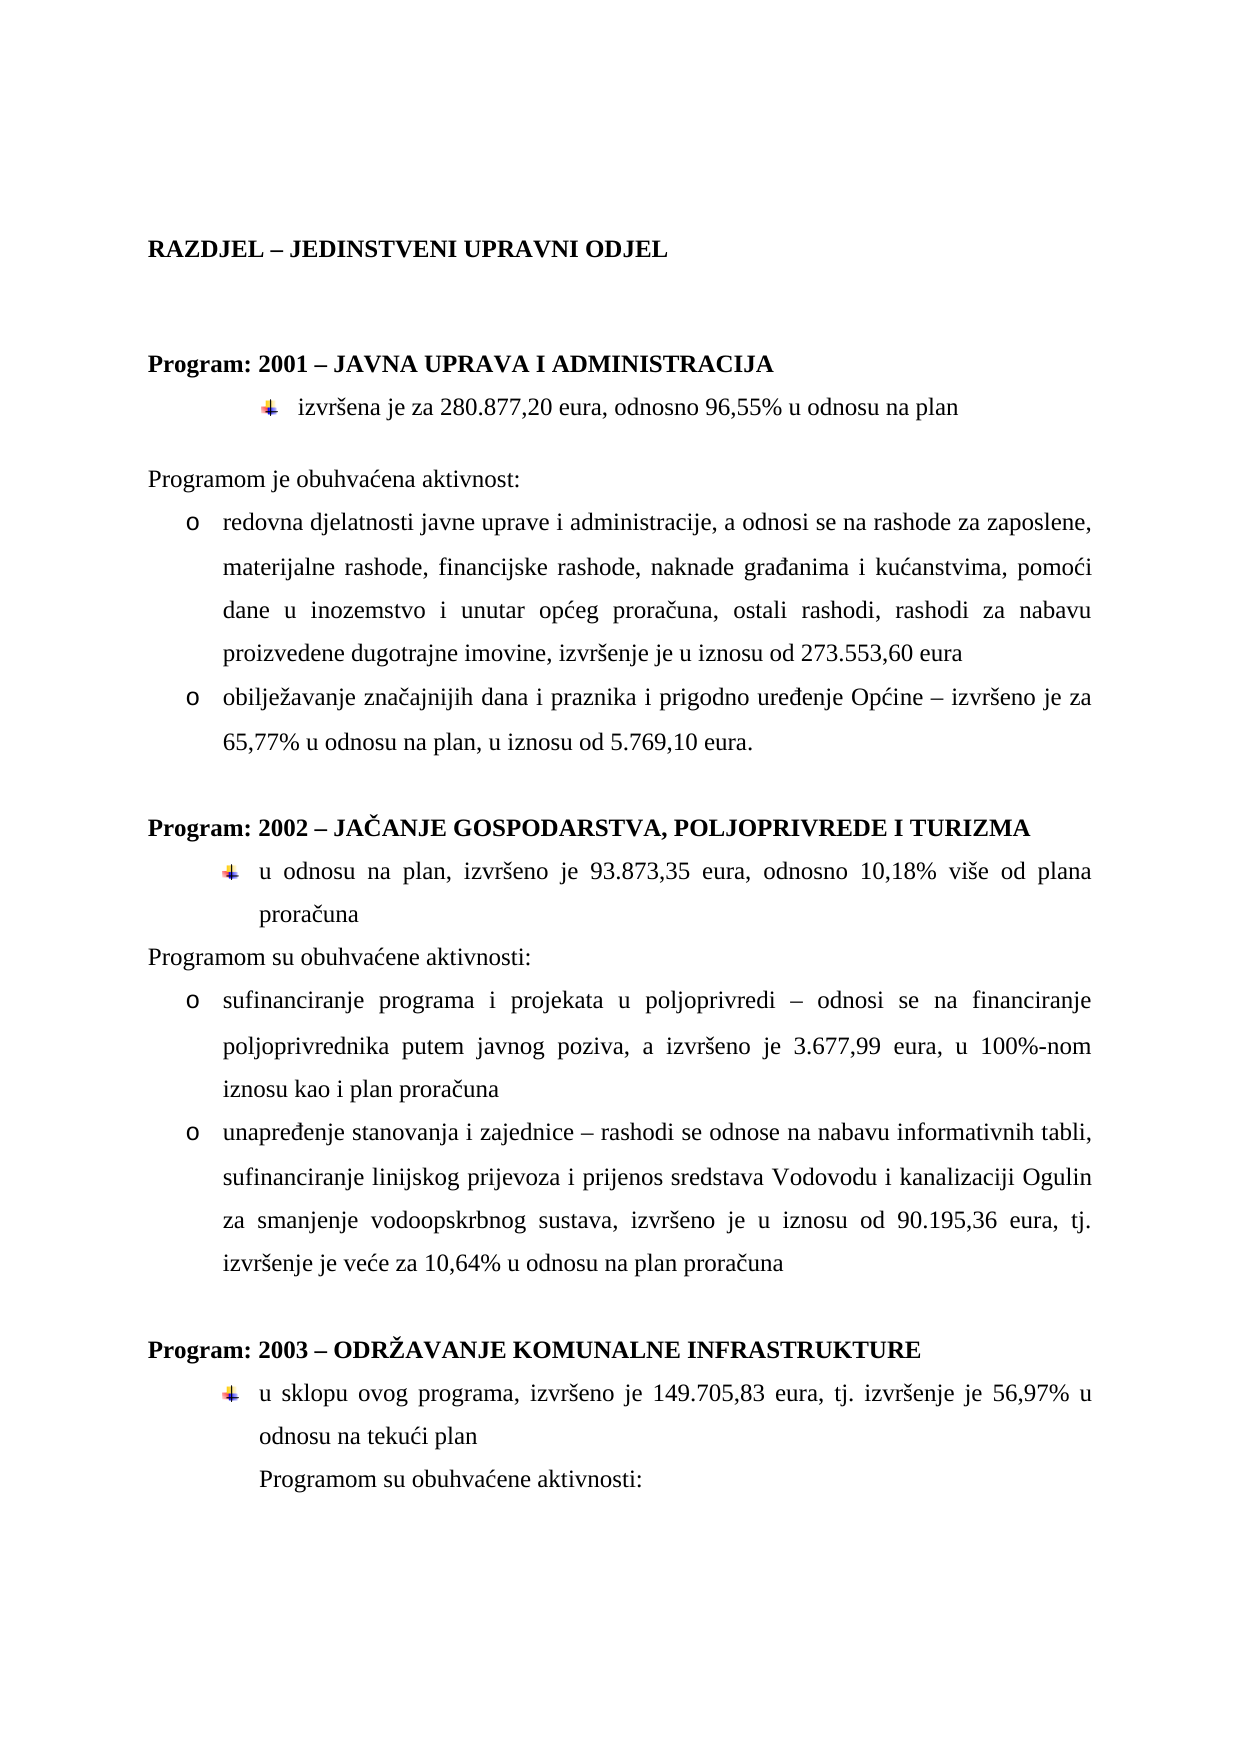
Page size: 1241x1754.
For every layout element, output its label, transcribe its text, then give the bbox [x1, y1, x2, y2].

text Program: 2002 – JAČANJE GOSPODARSTVA, POLJOPRIVREDE I TURIZMA [148, 813, 1093, 842]
text RAZDJEL – JEDINSTVENI UPRAVNI ODJEL [148, 234, 1093, 263]
list redovna djelatnosti javne uprave i administracije, a odnosi se na rashode za zaposlene, materijalne rashode, financijske rashode, naknade građanima i kućanstvima, pomoći dane u inozemstvo i unutar općeg proračuna, ostali rashodi, rashodi za nabavu proizvedene dugotrajne imovine, izvršenje je u iznosu od 273.553,60 eura [185, 507, 1093, 667]
list izvršena je za 280.877,20 eura, odnosno 96,55% u odnosu na plan [260, 392, 1093, 421]
text Program: 2003 – ODRŽAVANJE KOMUNALNE INFRASTRUKTURE [148, 1335, 1093, 1363]
text Program: 2001 – JAVNA UPRAVA I ADMINISTRACIJA [148, 349, 1093, 378]
text Programom je obuhvaćena aktivnost: [148, 464, 1093, 493]
text Programom su obuhvaćene aktivnosti: [148, 942, 1093, 971]
list u sklopu ovog programa, izvršeno je 149.705,83 eura, tj. izvršenje je 56,97% u odnosu na tekući plan [221, 1378, 1093, 1450]
list u odnosu na plan, izvršeno je 93.873,35 eura, odnosno 10,18% više od plana proračuna [221, 856, 1093, 928]
picture [222, 863, 239, 880]
list Programom su obuhvaćene aktivnosti: [259, 1464, 1093, 1493]
list unapređenje stanovanja i zajednice – rashodi se odnose na nabavu informativnih tabli, sufinanciranje linijskog prijevoza i prijenos sredstava Vodovodu i kanalizaciji Ogulin za smanjenje vodoopskrbnog sustava, izvršeno je u iznosu od 90.195,36 eura, tj. izvršenje je veće za 10,64% u odnosu na plan proračuna [185, 1117, 1093, 1277]
picture [222, 1384, 239, 1402]
picture [261, 398, 278, 416]
list obilježavanje značajnijih dana i praznika i prigodno uređenje Općine – izvršeno je za 65,77% u odnosu na plan, u iznosu od 5.769,10 eura. [185, 682, 1093, 756]
list sufinanciranje programa i projekata u poljoprivredi – odnosi se na financiranje poljoprivrednika putem javnog poziva, a izvršeno je 3.677,99 eura, u 100%-nom iznosu kao i plan proračuna [185, 986, 1093, 1103]
